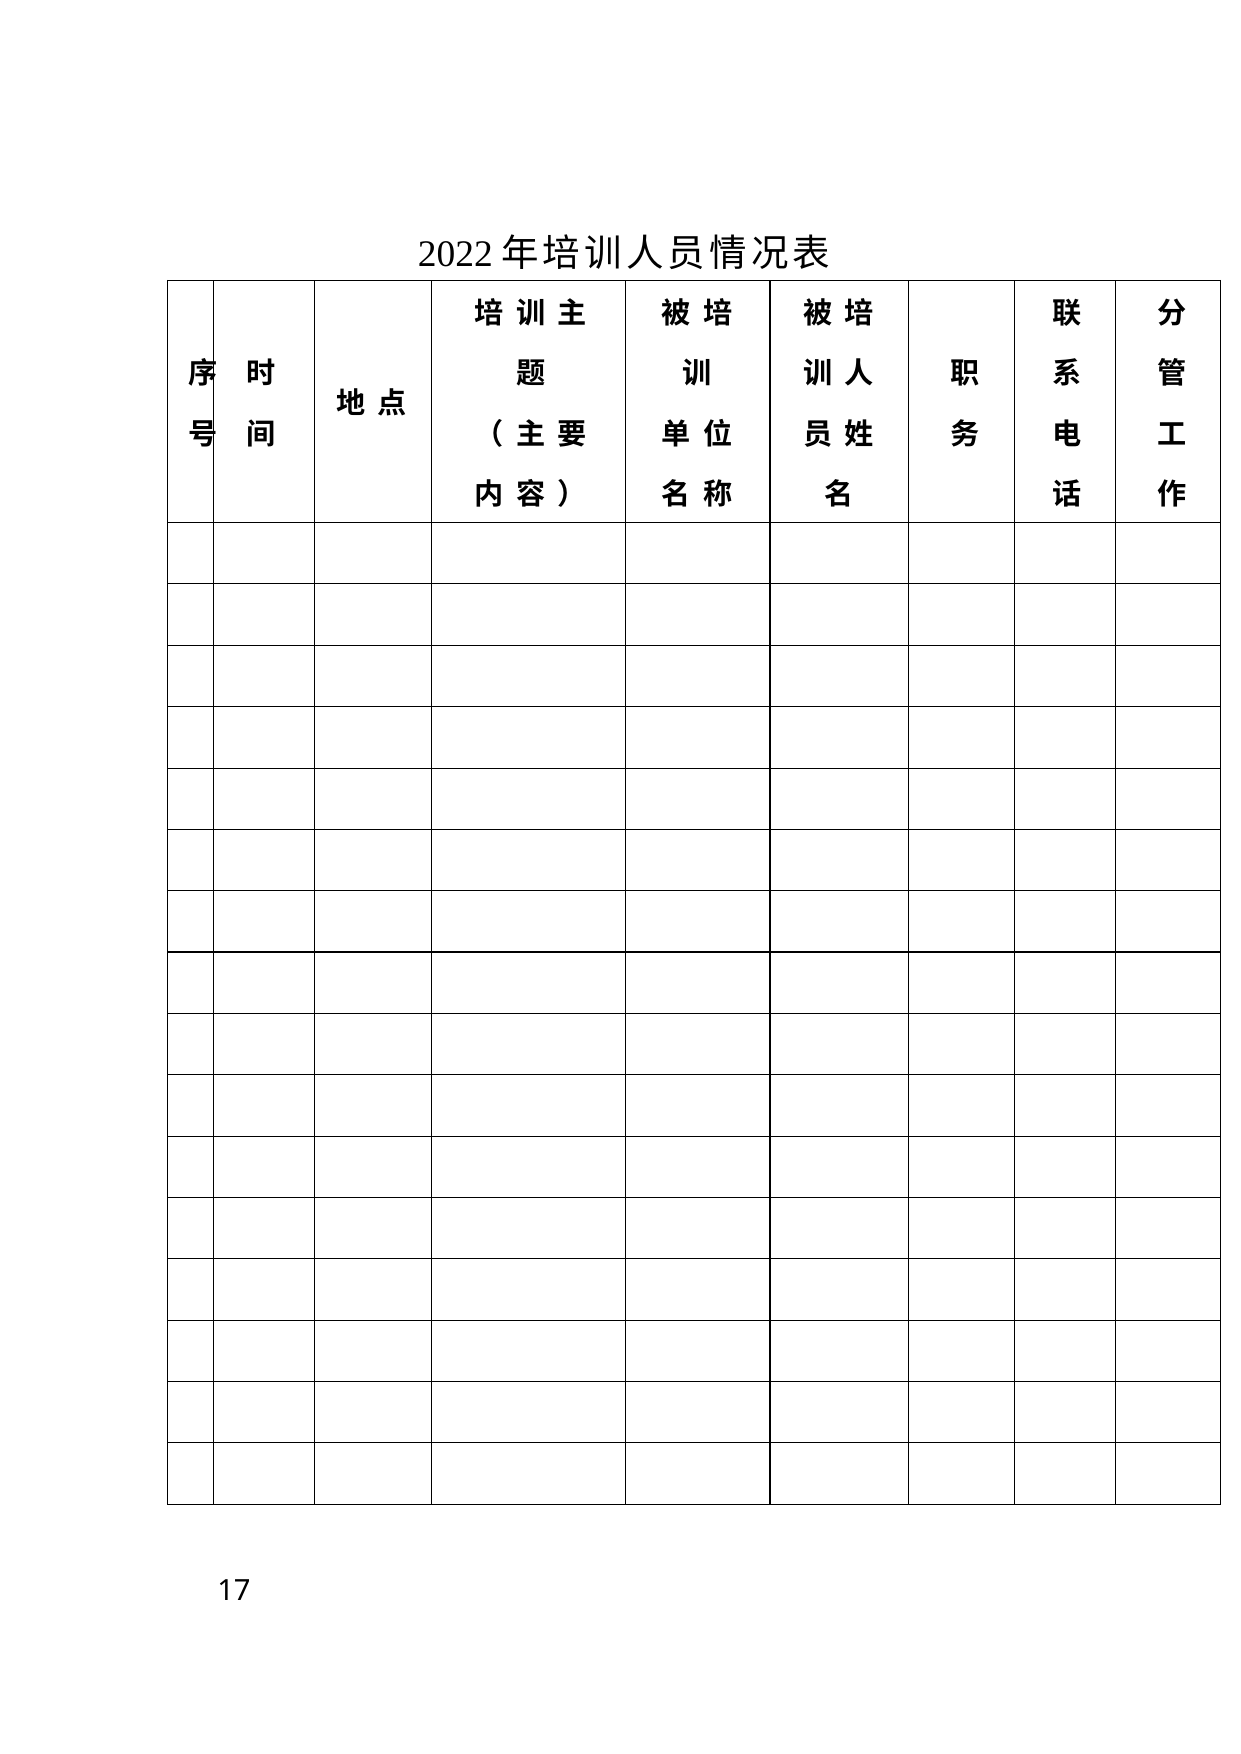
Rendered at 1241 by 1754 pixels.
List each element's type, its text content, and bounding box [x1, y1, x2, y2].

table_cell [1116, 1137, 1220, 1197]
table_cell [1116, 584, 1220, 645]
table_cell [1015, 953, 1115, 1013]
table_cell [626, 769, 769, 829]
table_cell [1116, 769, 1220, 829]
table_cell [1015, 523, 1115, 583]
table_cell [1116, 1198, 1220, 1258]
table_cell [168, 1321, 213, 1381]
table_cell [771, 891, 908, 951]
table_cell [771, 1259, 908, 1319]
table_cell [1015, 646, 1115, 706]
table_header 时间 [214, 281, 314, 522]
table_cell [1015, 707, 1115, 767]
table_header 序号 [168, 281, 213, 522]
table_cell [626, 830, 769, 890]
table_cell [214, 830, 314, 890]
table_cell [315, 1321, 431, 1381]
table_cell [771, 707, 908, 767]
table_cell [1116, 891, 1220, 951]
table_cell [771, 1443, 908, 1504]
table_cell [168, 1137, 213, 1197]
table_cell [214, 1014, 314, 1074]
table_cell [432, 769, 625, 829]
table_cell [1116, 707, 1220, 767]
table_header 被培训 单位名称 [626, 281, 769, 522]
table_cell [909, 830, 1014, 890]
table_cell [432, 707, 625, 767]
table_cell [1116, 523, 1220, 583]
table_header 被培训人员姓名 [771, 281, 908, 522]
table_cell [626, 584, 769, 645]
table_cell [315, 523, 431, 583]
table_cell [168, 646, 213, 706]
table_cell [626, 1443, 769, 1504]
table_cell [909, 584, 1014, 645]
table_cell [315, 646, 431, 706]
table_cell [214, 707, 314, 767]
table_cell [626, 1382, 769, 1442]
table_cell [168, 523, 213, 583]
table_cell [626, 1198, 769, 1258]
table_cell [214, 953, 314, 1013]
table_cell [432, 953, 625, 1013]
table_cell [1015, 769, 1115, 829]
table_cell [909, 1137, 1014, 1197]
table_cell [315, 953, 431, 1013]
table_cell [771, 1321, 908, 1381]
table_cell [214, 523, 314, 583]
table_header 职务 [909, 281, 1014, 522]
table_cell [315, 1443, 431, 1504]
table_cell [315, 707, 431, 767]
table_cell [771, 584, 908, 645]
table_cell [168, 891, 213, 951]
table_cell [1015, 891, 1115, 951]
table_cell [168, 1075, 213, 1136]
table_cell [909, 1075, 1014, 1136]
table_cell [626, 1137, 769, 1197]
table_cell [168, 830, 213, 890]
table_cell [626, 1321, 769, 1381]
table_cell [214, 1137, 314, 1197]
table_cell [214, 1443, 314, 1504]
table_cell [771, 523, 908, 583]
table_cell [432, 1443, 625, 1504]
text 2022年培训人员情况表 [168, 219, 1084, 280]
table_cell [1015, 584, 1115, 645]
table_cell [626, 953, 769, 1013]
table_cell [1015, 1198, 1115, 1258]
table_cell [771, 1137, 908, 1197]
table_cell [315, 891, 431, 951]
table_cell [909, 769, 1014, 829]
table_cell [432, 584, 625, 645]
table_cell [1116, 1014, 1220, 1074]
table_cell [432, 1014, 625, 1074]
table_cell [909, 1321, 1014, 1381]
table_cell [626, 1075, 769, 1136]
table_cell [214, 769, 314, 829]
table_cell [214, 1259, 314, 1319]
table_cell [1116, 1382, 1220, 1442]
table_cell [626, 891, 769, 951]
table_cell [168, 1382, 213, 1442]
table_cell [909, 1259, 1014, 1319]
table_cell [432, 1382, 625, 1442]
table_cell [626, 707, 769, 767]
table_cell [1116, 1443, 1220, 1504]
table_cell [909, 523, 1014, 583]
table_cell [909, 1382, 1014, 1442]
table_cell [168, 707, 213, 767]
table_cell [214, 1198, 314, 1258]
table_cell [432, 1075, 625, 1136]
table_cell [909, 646, 1014, 706]
table_cell [315, 769, 431, 829]
table_cell [1015, 1137, 1115, 1197]
table_cell [771, 830, 908, 890]
table_cell [432, 1259, 625, 1319]
table_header 地点 [315, 281, 431, 522]
table_cell [1116, 953, 1220, 1013]
table_cell [315, 1137, 431, 1197]
table_header 培训主题 （主要内容） [432, 281, 625, 522]
table_cell [168, 769, 213, 829]
table_cell [214, 584, 314, 645]
table_cell [214, 1321, 314, 1381]
table_cell [1015, 1321, 1115, 1381]
table_cell [315, 1075, 431, 1136]
table_cell [432, 1198, 625, 1258]
table_cell [315, 1198, 431, 1258]
table_cell [315, 584, 431, 645]
table_cell [315, 1014, 431, 1074]
table_header 联系电话 [1015, 281, 1115, 522]
table_cell [1015, 1382, 1115, 1442]
table_cell [1116, 1259, 1220, 1319]
table_cell [1015, 1075, 1115, 1136]
table_cell [909, 1014, 1014, 1074]
table_cell [214, 891, 314, 951]
table_cell [168, 953, 213, 1013]
table_cell [168, 1014, 213, 1074]
table_cell [1015, 830, 1115, 890]
table_cell [214, 1382, 314, 1442]
table_cell [626, 1014, 769, 1074]
table_cell [214, 646, 314, 706]
table_cell [168, 1198, 213, 1258]
table_cell [909, 1198, 1014, 1258]
table_cell [1116, 830, 1220, 890]
table_cell [771, 1198, 908, 1258]
table_cell [432, 830, 625, 890]
table_cell [626, 523, 769, 583]
table_cell [626, 646, 769, 706]
table_cell [909, 707, 1014, 767]
table_cell [1116, 1321, 1220, 1381]
table_cell [771, 1075, 908, 1136]
table_cell [1116, 1075, 1220, 1136]
table_cell [909, 1443, 1014, 1504]
table_cell [771, 1014, 908, 1074]
table_cell [1116, 646, 1220, 706]
table_cell [909, 953, 1014, 1013]
table_cell [432, 646, 625, 706]
table_cell [626, 1259, 769, 1319]
table_cell [1015, 1014, 1115, 1074]
table_cell [771, 953, 908, 1013]
table_header 分管工作 [1116, 281, 1220, 522]
table_cell [1015, 1259, 1115, 1319]
table_cell [214, 1075, 314, 1136]
table_cell [432, 1321, 625, 1381]
table_cell [432, 1137, 625, 1197]
table_cell [168, 1443, 213, 1504]
table_cell [432, 891, 625, 951]
table_cell [771, 769, 908, 829]
table_cell [315, 1259, 431, 1319]
table_cell [909, 891, 1014, 951]
table_cell [315, 830, 431, 890]
table_cell [168, 1259, 213, 1319]
table_cell [771, 646, 908, 706]
table_cell [1015, 1443, 1115, 1504]
table_cell [432, 523, 625, 583]
table_cell [771, 1382, 908, 1442]
table_cell [315, 1382, 431, 1442]
table_cell [168, 584, 213, 645]
